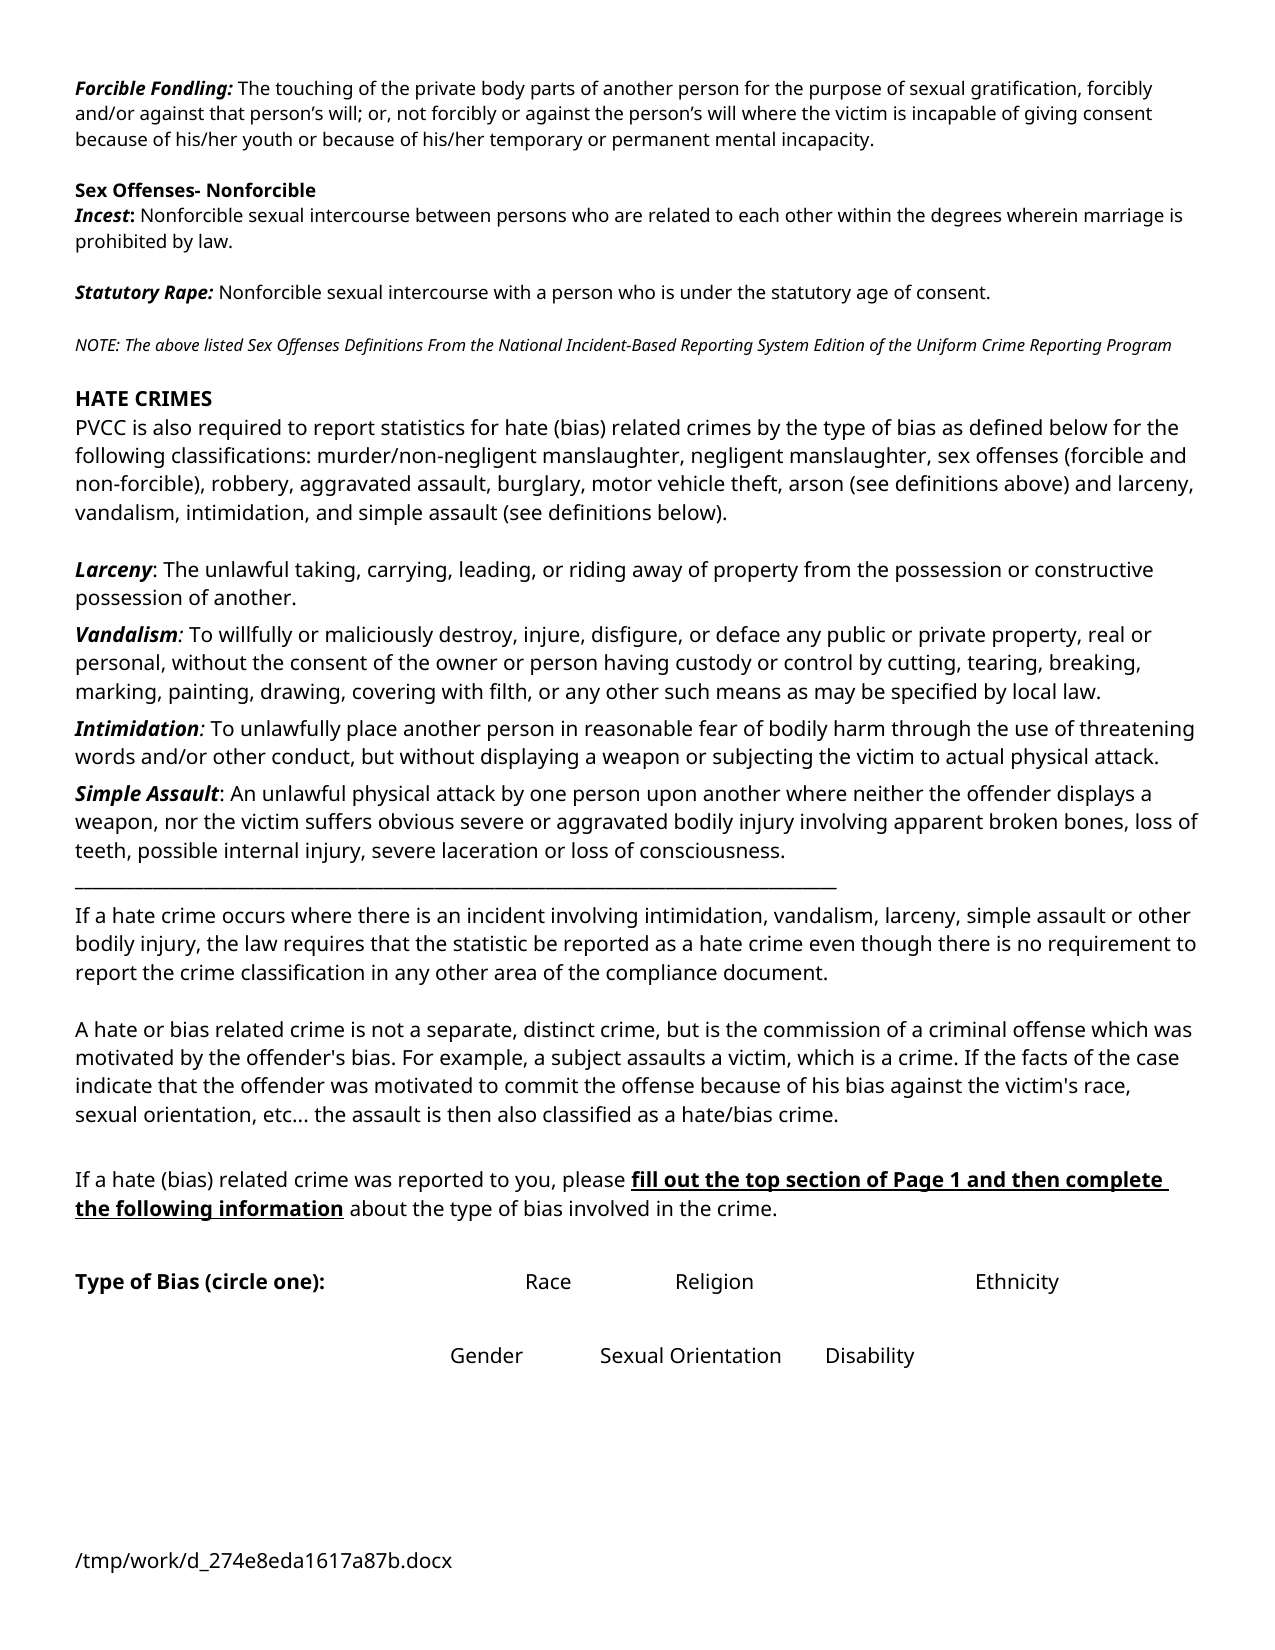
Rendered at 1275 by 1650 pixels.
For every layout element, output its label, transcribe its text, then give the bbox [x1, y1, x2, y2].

text A hate or bias related crime is not a separate, distinct crime, but is the commission of a criminal offense which was motivated by the offender's bias. For example, a subject assaults a victim, which is a crime. If the facts of the case indicate that the offender was motivated to commit the offense because of his bias against the victim's race, sexual orientation, etc... the assault is then also classified as a hate/bias crime. [75, 1015, 1200, 1128]
text Sex Offenses- Nonforcible [75, 177, 1200, 203]
text Statutory Rape: Nonforcible sexual intercourse with a person who is under the statutory age of consent. [75, 279, 1200, 305]
text Larceny: The unlawful taking, carrying, leading, or riding away of property from the possession or constructive possession of another. [75, 555, 1200, 612]
text Intimidation: To unlawfully place another person in reasonable fear of bodily harm through the use of threatening words and/or other conduct, but without displaying a weapon or subjecting the victim to actual physical attack. [75, 714, 1200, 771]
text Type of Bias (circle one): Race Religion Ethnicity [75, 1267, 1200, 1296]
text NOTE: The above listed Sex Offenses Definitions From the National Incident-Based Reporting System Edition of the Uniform Crime Reporting Program [75, 333, 1200, 356]
text Forcible Fondling: The touching of the private body parts of another person for the purpose of sexual gratification, forcibly and/or against that person’s will; or, not forcibly or against the person’s will where the victim is incapable of giving consent because of his/her youth or because of his/her temporary or permanent mental incapacity. [75, 75, 1200, 152]
text Incest: Nonforcible sexual intercourse between persons who are related to each other within the degrees wherein marriage is prohibited by law. [75, 203, 1200, 254]
text Gender Sexual Orientation Disability [75, 1341, 1200, 1369]
text Simple Assault: An unlawful physical attack by one person upon another where neither the offender displays a weapon, nor the victim suffers obvious severe or aggravated bodily injury involving apparent broken bones, loss of teeth, possible internal injury, severe laceration or loss of consciousness. _________________________________________________________________________________________ [75, 779, 1200, 893]
text If a hate crime occurs where there is an incident involving intimidation, vandalism, larceny, simple assault or other bodily injury, the law requires that the statistic be reported as a hate crime even though there is no requirement to report the crime classification in any other area of the compliance document. [75, 901, 1200, 986]
text PVCC is also required to report statistics for hate (bias) related crimes by the type of bias as defined below for the following classifications: murder/non-negligent manslaughter, negligent manslaughter, sex offenses (forcible and non-forcible), robbery, aggravated assault, burglary, motor vehicle theft, arson (see definitions above) and larceny, vandalism, intimidation, and simple assault (see definitions below). [75, 413, 1200, 526]
text HATE CRIMES [75, 384, 1200, 413]
text If a hate (bias) related crime was reported to you, please fill out the top section of Page 1 and then complete the following information about the type of bias involved in the crime. [75, 1165, 1200, 1222]
text Vandalism: To willfully or maliciously destroy, injure, disfigure, or deface any public or private property, real or personal, without the consent of the owner or person having custody or control by cutting, tearing, breaking, marking, painting, drawing, covering with filth, or any other such means as may be specified by local law. [75, 620, 1200, 705]
